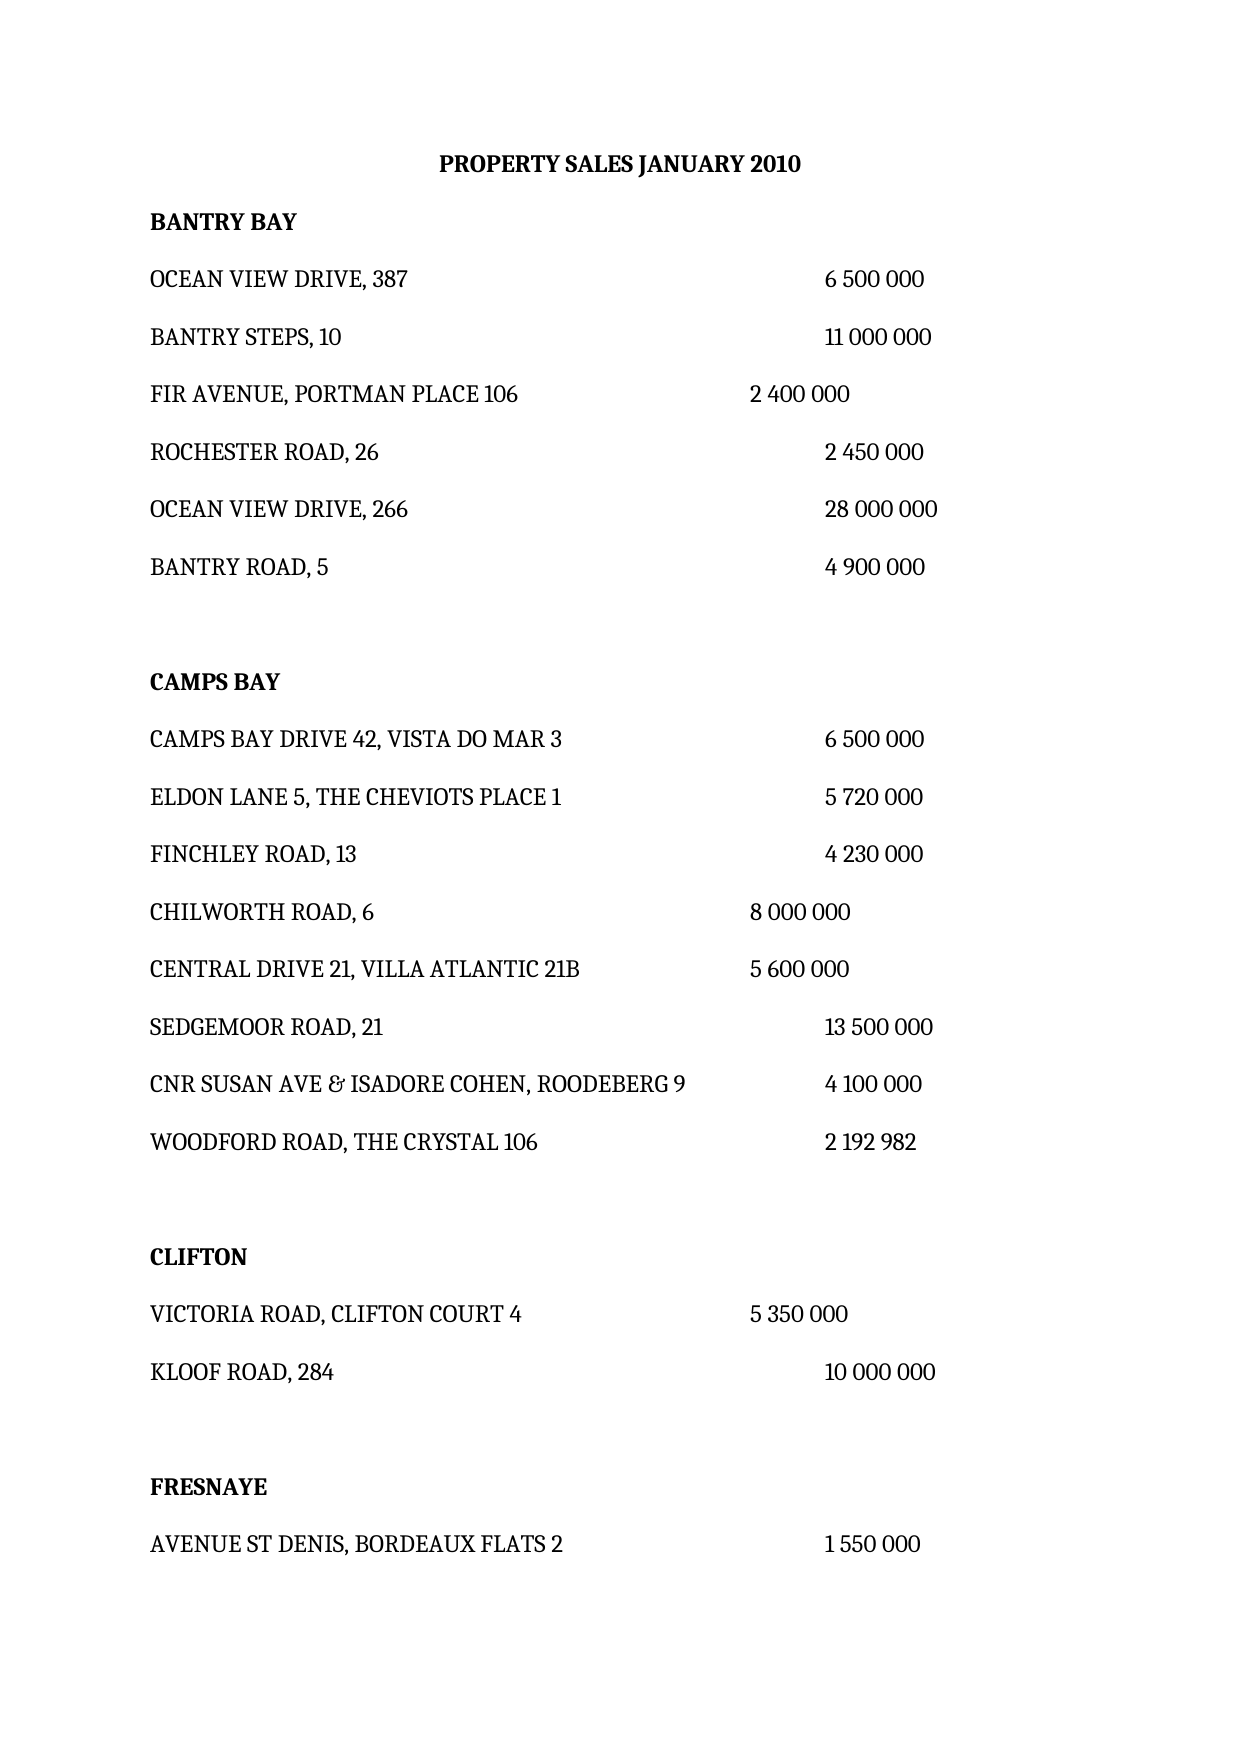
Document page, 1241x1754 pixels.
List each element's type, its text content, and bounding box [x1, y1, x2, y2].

text FINCHLEY ROAD, 13 4 230 000 [150, 840, 1090, 869]
text WOODFORD ROAD, THE CRYSTAL 106 2 192 982 [150, 1127, 1090, 1156]
text BANTRY BAY [150, 207, 1090, 236]
text BANTRY ROAD, 5 4 900 000 [150, 552, 1090, 581]
text ROCHESTER ROAD, 26 2 450 000 [150, 437, 1090, 466]
text SEDGEMOOR ROAD, 21 13 500 000 [150, 1012, 1090, 1041]
text CHILWORTH ROAD, 6 8 000 000 [150, 897, 1090, 926]
text ELDON LANE 5, THE CHEVIOTS PLACE 1 5 720 000 [150, 782, 1090, 811]
text CAMPS BAY DRIVE 42, VISTA DO MAR 3 6 500 000 [150, 725, 1090, 754]
text CNR SUSAN AVE & ISADORE COHEN, ROODEBERG 9 4 100 000 [150, 1070, 1090, 1099]
text AVENUE ST DENIS, BORDEAUX FLATS 2 1 550 000 [150, 1530, 1090, 1559]
text PROPERTY SALES JANUARY 2010 [150, 150, 1090, 179]
text CAMPS BAY [150, 667, 1090, 696]
text OCEAN VIEW DRIVE, 387 6 500 000 [150, 265, 1090, 294]
text FIR AVENUE, PORTMAN PLACE 106 2 400 000 [150, 380, 1090, 409]
text CENTRAL DRIVE 21, VILLA ATLANTIC 21B 5 600 000 [150, 955, 1090, 984]
text OCEAN VIEW DRIVE, 266 28 000 000 [150, 495, 1090, 524]
text CLIFTON [150, 1242, 1090, 1271]
text BANTRY STEPS, 10 11 000 000 [150, 322, 1090, 351]
text VICTORIA ROAD, CLIFTON COURT 4 5 350 000 [150, 1300, 1090, 1329]
text FRESNAYE [150, 1472, 1090, 1501]
text KLOOF ROAD, 284 10 000 000 [150, 1357, 1090, 1386]
